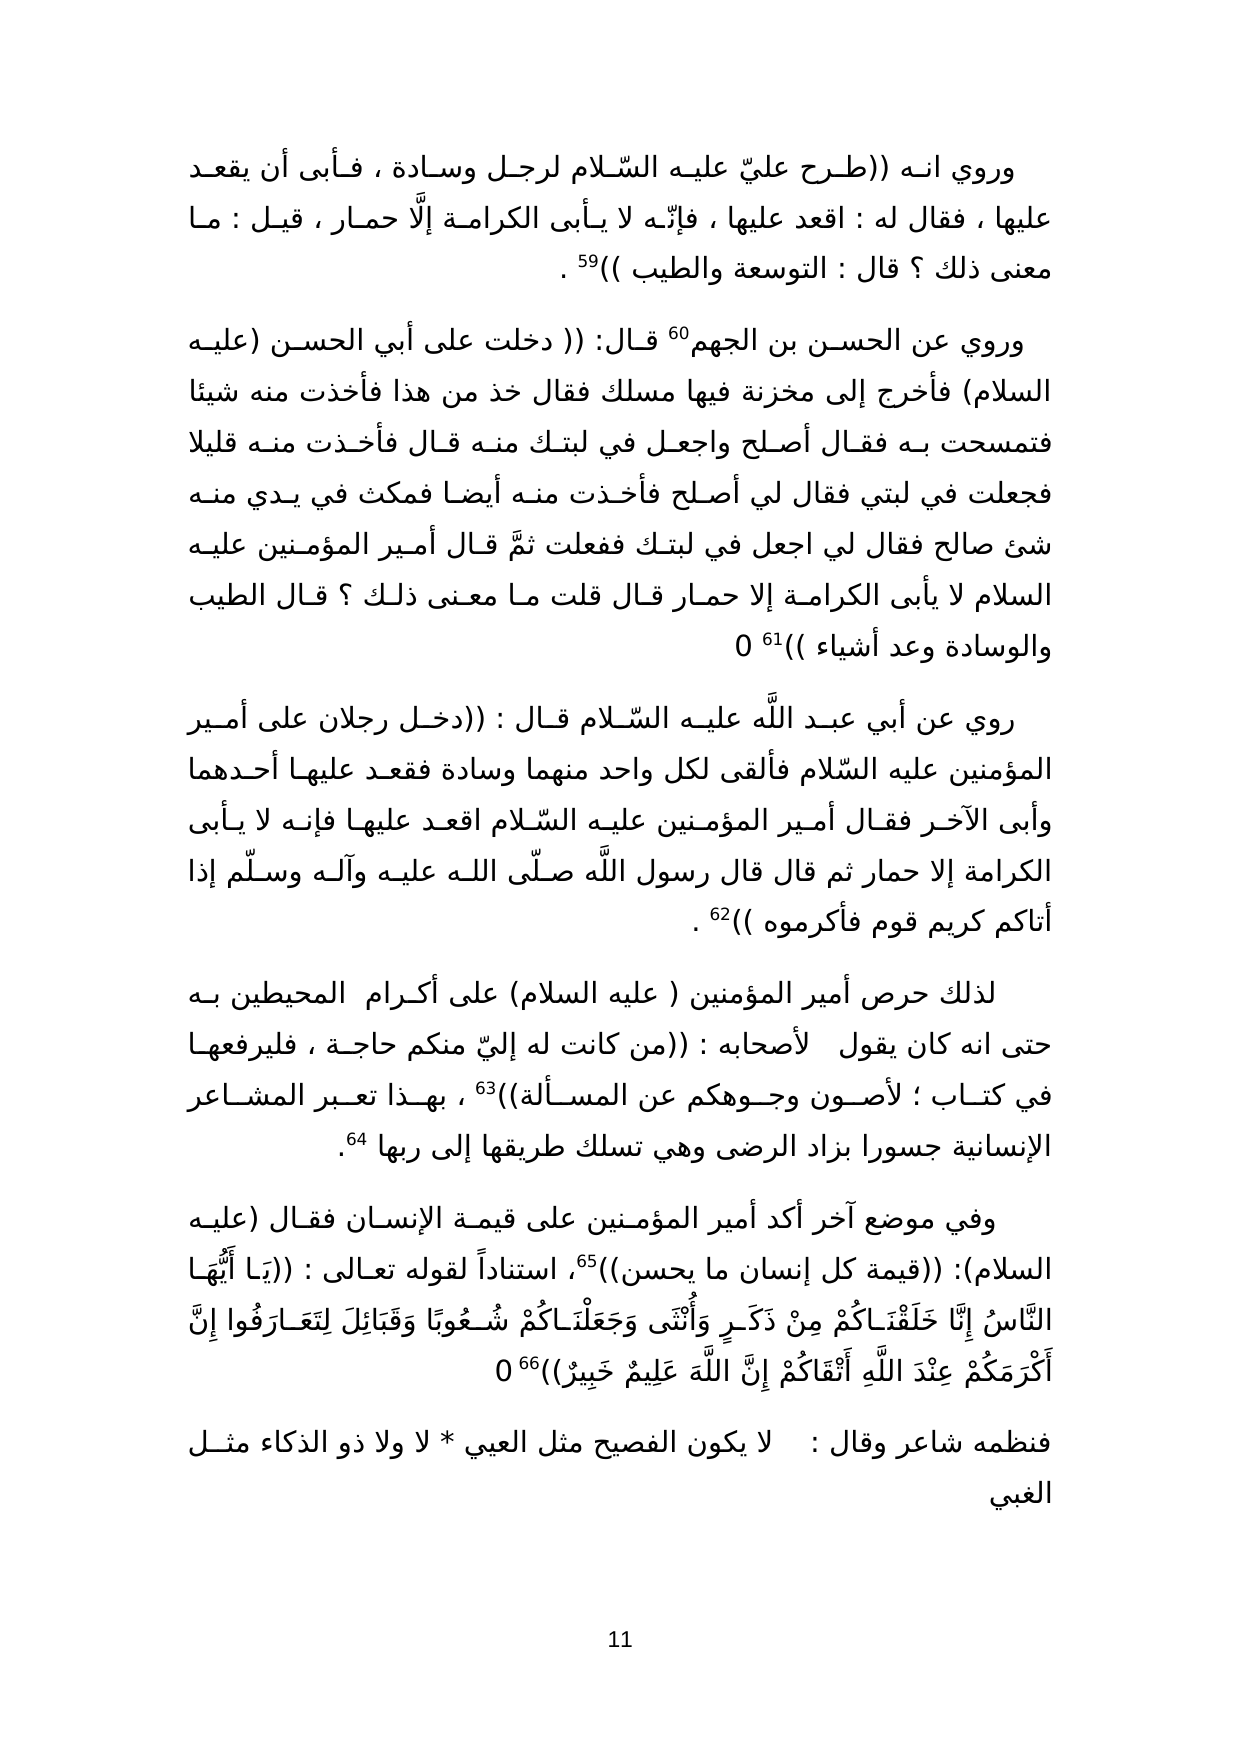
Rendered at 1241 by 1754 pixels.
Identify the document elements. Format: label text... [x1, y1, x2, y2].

text فنظمه شاعر وقال : لا يكون الفصيح مثل العيي * لا ولا ذو الذكاء مثل الغبي [187, 1426, 1053, 1511]
text روي عن أبي عبد اللَّه عليه السّلام قال : ((دخل رجلان على أمير المؤمنين عليه السّلام فألقى لكل واحد منهما وسادة فقعد عليها أحدهما وأبى الآخر فقال أمير المؤمنين عليه السّلام اقعد عليها فإنه لا يأبى الكرامة إلا حمار ثم قال قال رسول اللَّه صلّى الله عليه وآله وسلّم إذا أتاكم كريم قوم فأكرموه ))62 . [187, 701, 1053, 939]
text وروي عن الحسن بن الجهم60 قال: (( دخلت على أبي الحسن (عليه السلام) فأخرج إلى مخزنة فيها مسلك فقال خذ من هذا فأخذت منه شيئا فتمسحت به فقال أصلح واجعل في لبتك منه قال فأخذت منه قليلا فجعلت في لبتي فقال لي أصلح فأخذت منه أيضا فمكث في يدي منه شئ صالح فقال لي اجعل في لبتك ففعلت ثمَّ قال أمير المؤمنين عليه السلام لا يأبى الكرامة إلا حمار قال قلت ما معنى ذلك ؟ قال الطيب والوسادة وعد أشياء ))61 0 [187, 324, 1053, 663]
text وروي انه ((طرح عليّ عليه السّلام لرجل وسادة ، فأبى أن يقعد عليها ، فقال له : اقعد عليها ، فإنّه لا يأبى الكرامة إلَّا حمار ، قيل : ما معنى ذلك ؟ قال : التوسعة والطيب ))59 . [187, 150, 1053, 286]
text لذلك حرص أمير المؤمنين ( عليه السلام) على أكرام المحيطين به حتى انه كان يقول لأصحابه : ((من كانت له إليّ منكم حاجة ، فليرفعها في كتاب ؛ لأصون وجوهكم عن المسألة))63 ، بهذا تعبر المشاعر الإنسانية جسورا بزاد الرضى وهي تسلك طريقها إلى ربها 64. [187, 977, 1053, 1163]
text وفي موضع آخر أكد أمير المؤمنين على قيمة الإنسان فقال (عليه السلام): ((قيمة كل إنسان ما يحسن))65، استناداً لقوله تعالى : ((يَا أَيُّهَا النَّاسُ إِنَّا خَلَقْنَاكُمْ مِنْ ذَكَرٍ وَأُنْثَى وَجَعَلْنَاكُمْ شُعُوبًا وَقَبَائِلَ لِتَعَارَفُوا إِنَّ أَكْرَمَكُمْ عِنْدَ اللَّهِ أَتْقَاكُمْ إِنَّ اللَّهَ عَلِيمٌ خَبِيرٌ))66 0 [187, 1201, 1053, 1388]
